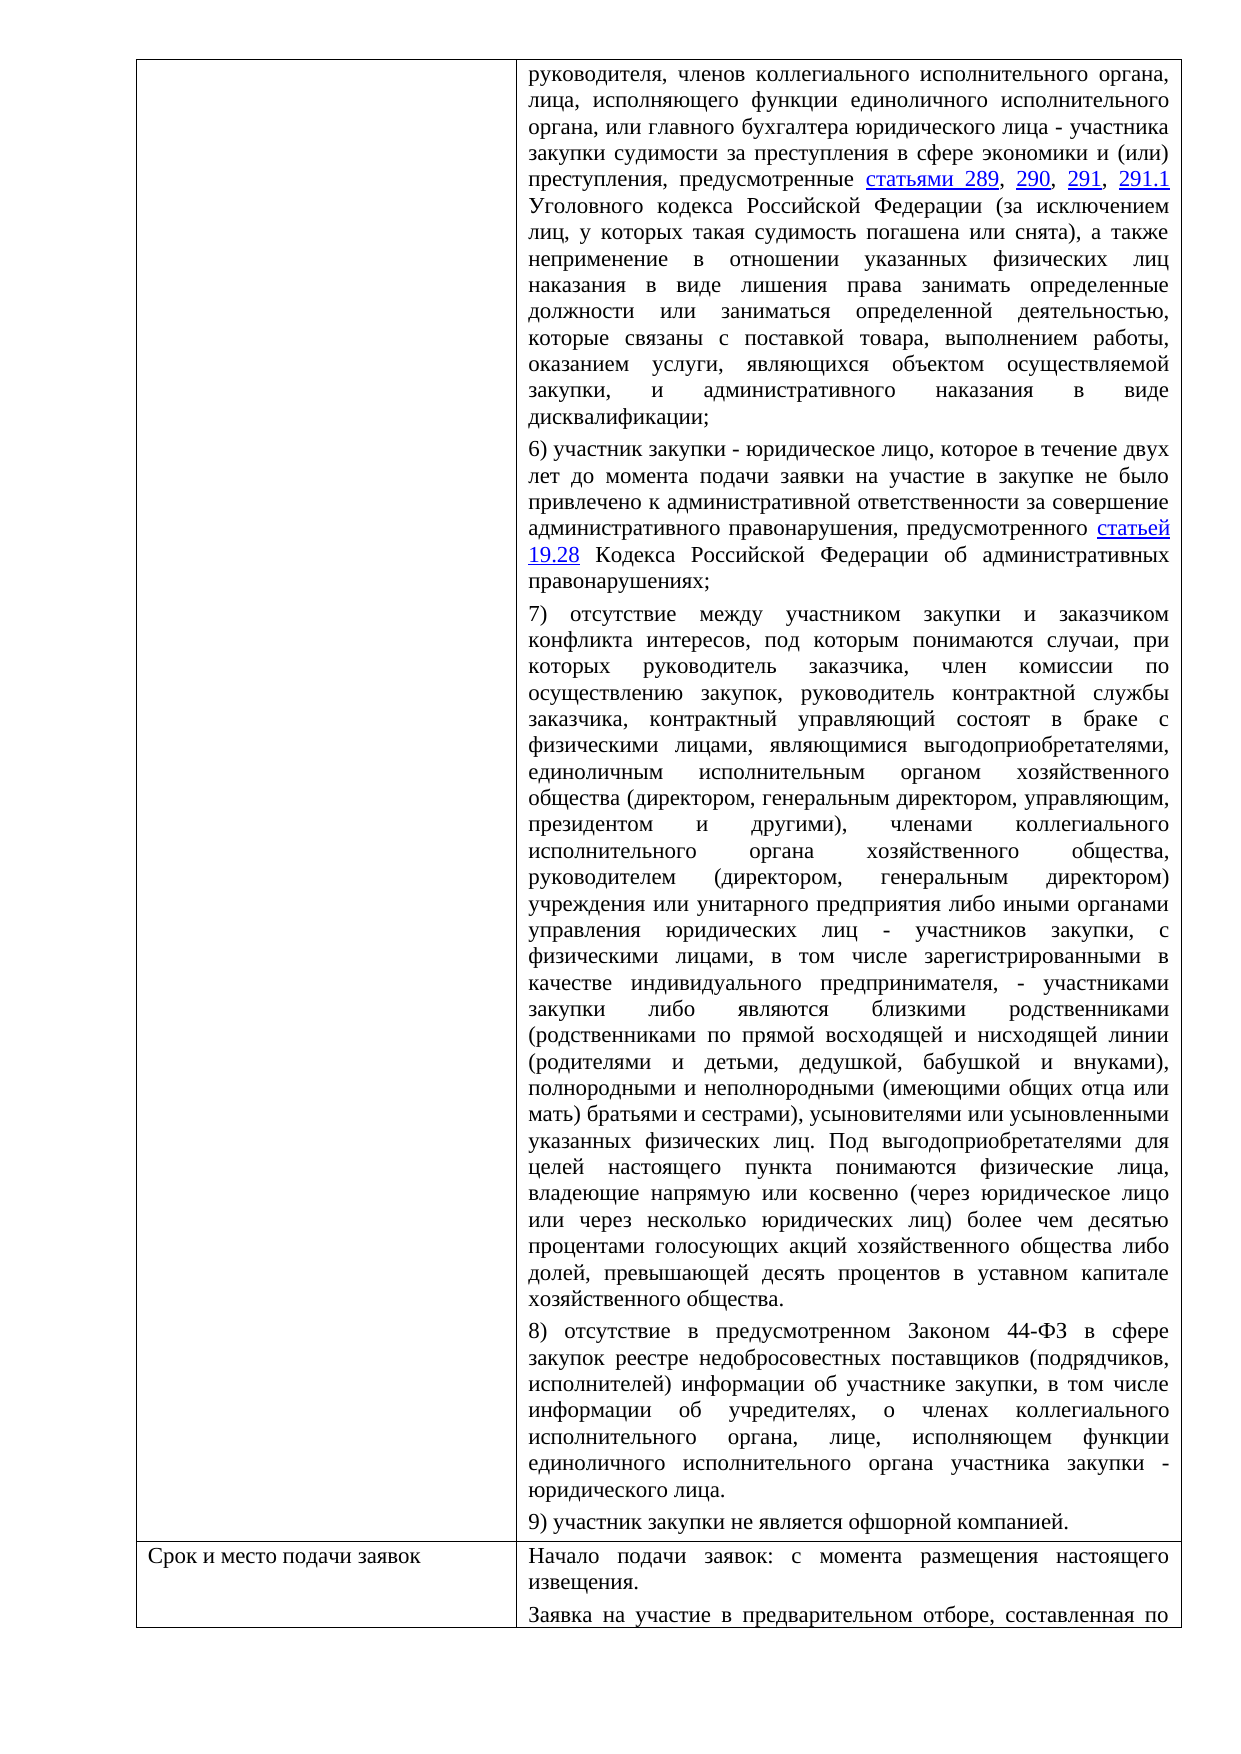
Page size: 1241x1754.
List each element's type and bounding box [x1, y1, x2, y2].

table_cell [517, 60, 1181, 1541]
table_cell [137, 60, 516, 1541]
table_cell [517, 1542, 1181, 1627]
table_cell [137, 1542, 516, 1627]
